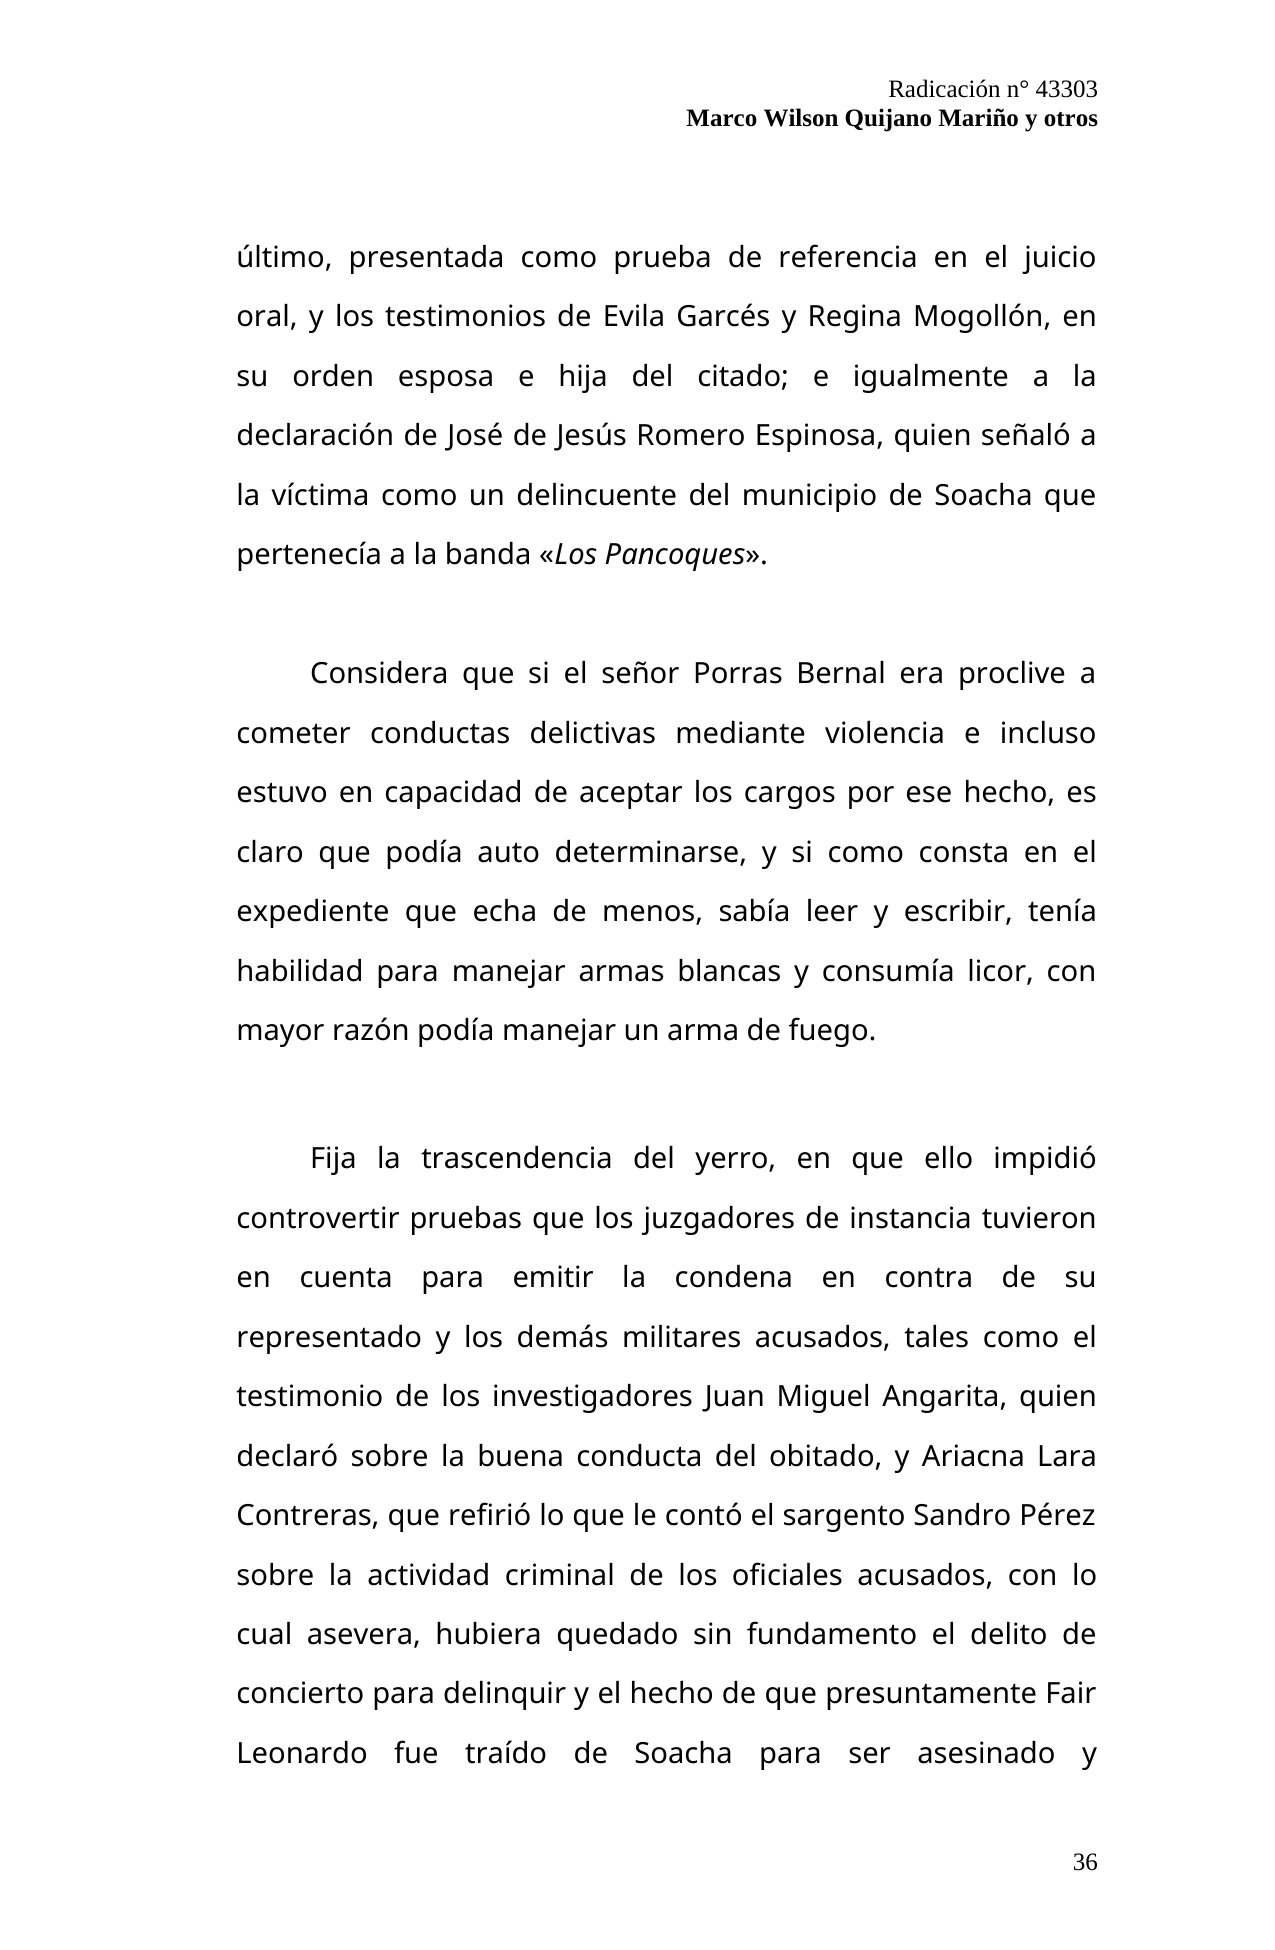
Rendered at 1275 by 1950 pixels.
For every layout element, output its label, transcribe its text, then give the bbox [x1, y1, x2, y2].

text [236, 236, 1098, 573]
text Considera que si el señor Porras Bernal era proclive a cometer conductas delictivas mediante violencia e incluso estuvo en capacidad de aceptar los cargos por ese hecho, es claro que podía auto determinarse, y si como consta en el expediente que echa de menos, sabía leer y escribir, tenía habilidad para manejar armas blancas y consumía licor, con mayor razón podía manejar un arma de fuego. [236, 653, 1098, 1049]
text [236, 1137, 1098, 1772]
